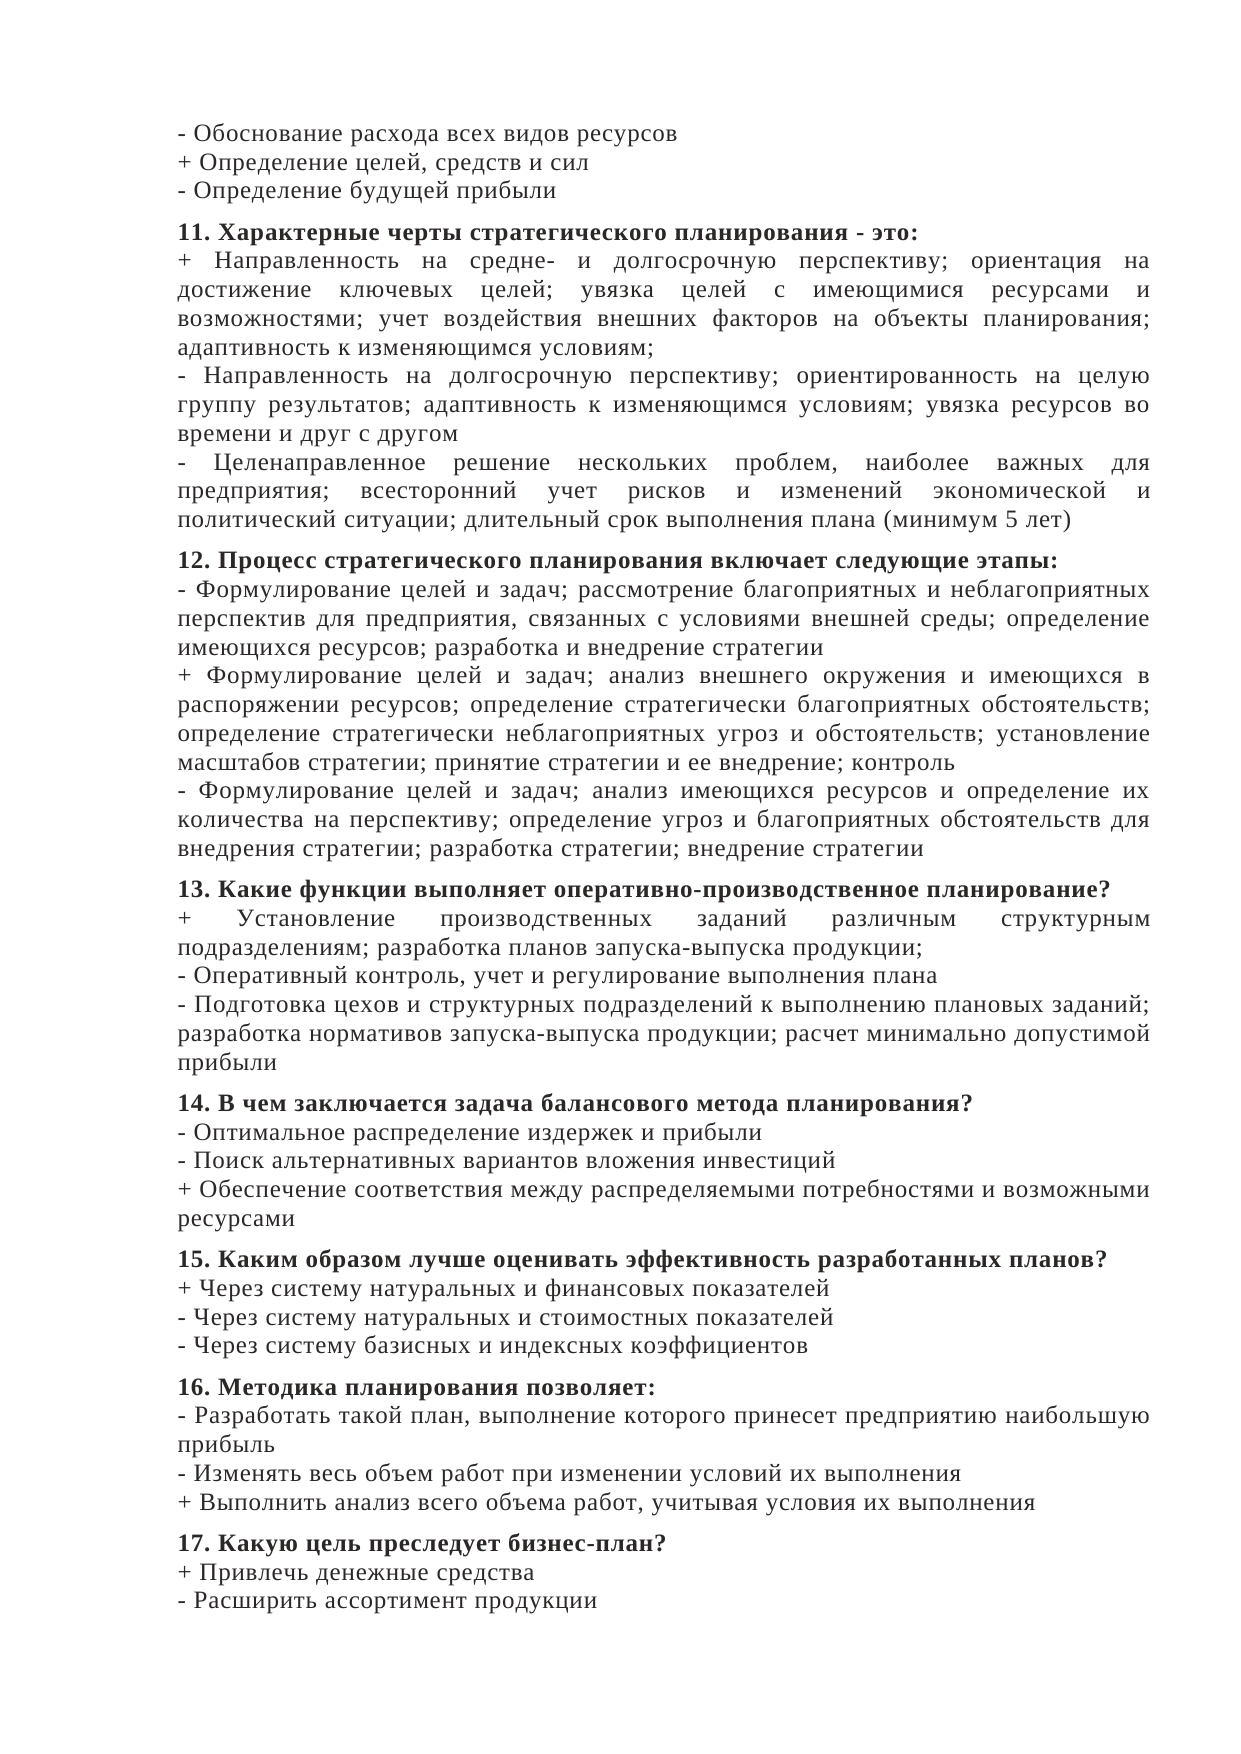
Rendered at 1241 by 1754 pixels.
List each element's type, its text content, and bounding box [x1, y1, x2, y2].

text + Привлечь денежные средства [177, 1557, 1152, 1586]
text 12. Процесс стратегического планирования включает следующие этапы: [177, 546, 1152, 574]
text - Определение будущей прибыли [177, 176, 1152, 204]
text + Через систему натуральных и финансовых показателей [177, 1273, 1152, 1302]
text + Формулирование целей и задач; анализ внешнего окружения и имеющихся в распоряжении ресурсов; определение стратегически благоприятных обстоятельств; определение стратегически неблагоприятных угроз и обстоятельств; установление масштабов стратегии; принятие стратегии и ее внедрение; контроль [177, 661, 1152, 776]
text - Направленность на долгосрочную перспективу; ориентированность на целую группу результатов; адаптивность к изменяющимся условиям; увязка ресурсов во времени и друг с другом [177, 361, 1152, 447]
text - Оперативный контроль, учет и регулирование выполнения плана [177, 961, 1152, 989]
text + Установление производственных заданий различным структурным подразделениям; разработка планов запуска-выпуска продукции; [177, 903, 1152, 961]
text - Целенаправленное решение нескольких проблем, наиболее важных для предприятия; всесторонний учет рисков и изменений экономической и политический ситуации; длительный срок выполнения плана (минимум 5 лет) [177, 447, 1152, 533]
text - Формулирование целей и задач; анализ имеющихся ресурсов и определение их количества на перспективу; определение угроз и благоприятных обстоятельств для внедрения стратегии; разработка стратегии; внедрение стратегии [177, 776, 1152, 862]
text + Выполнить анализ всего объема работ, учитывая условия их выполнения [177, 1487, 1152, 1516]
text - Подготовка цехов и структурных подразделений к выполнению плановых заданий; разработка нормативов запуска-выпуска продукции; расчет минимально допустимой прибыли [177, 989, 1152, 1076]
text - Оптимальное распределение издержек и прибыли [177, 1117, 1152, 1146]
text 14. В чем заключается задача балансового метода планирования? [177, 1088, 1152, 1117]
text + Определение целей, средств и сил [177, 147, 1152, 176]
text 13. Какие функции выполняет оперативно-производственное планирование? [177, 874, 1152, 903]
text + Направленность на средне- и долгосрочную перспективу; ориентация на достижение ключевых целей; увязка целей с имеющимися ресурсами и возможностями; учет воздействия внешних факторов на объекты планирования; адаптивность к изменяющимся условиям; [177, 246, 1152, 361]
text - Через систему натуральных и стоимостных показателей [177, 1302, 1152, 1331]
text - Разработать такой план, выполнение которого принесет предприятию наибольшую прибыль [177, 1401, 1152, 1458]
text - Изменять весь объем работ при изменении условий их выполнения [177, 1458, 1152, 1487]
text 15. Каким образом лучше оценивать эффективность разработанных планов? [177, 1244, 1152, 1273]
text - Расширить ассортимент продукции [177, 1586, 1152, 1614]
text 16. Методика планирования позволяет: [177, 1372, 1152, 1401]
text 17. Какую цель преследует бизнес-план? [177, 1528, 1152, 1557]
text + Обеспечение соответствия между распределяемыми потребностями и возможными ресурсами [177, 1174, 1152, 1232]
text 11. Характерные черты стратегического планирования - это: [177, 217, 1152, 246]
text - Поиск альтернативных вариантов вложения инвестиций [177, 1146, 1152, 1174]
text - Обоснование расхода всех видов ресурсов [177, 118, 1152, 147]
text - Формулирование целей и задач; рассмотрение благоприятных и неблагоприятных перспектив для предприятия, связанных с условиями внешней среды; определение имеющихся ресурсов; разработка и внедрение стратегии [177, 574, 1152, 661]
text - Через систему базисных и индексных коэффициентов [177, 1331, 1152, 1359]
